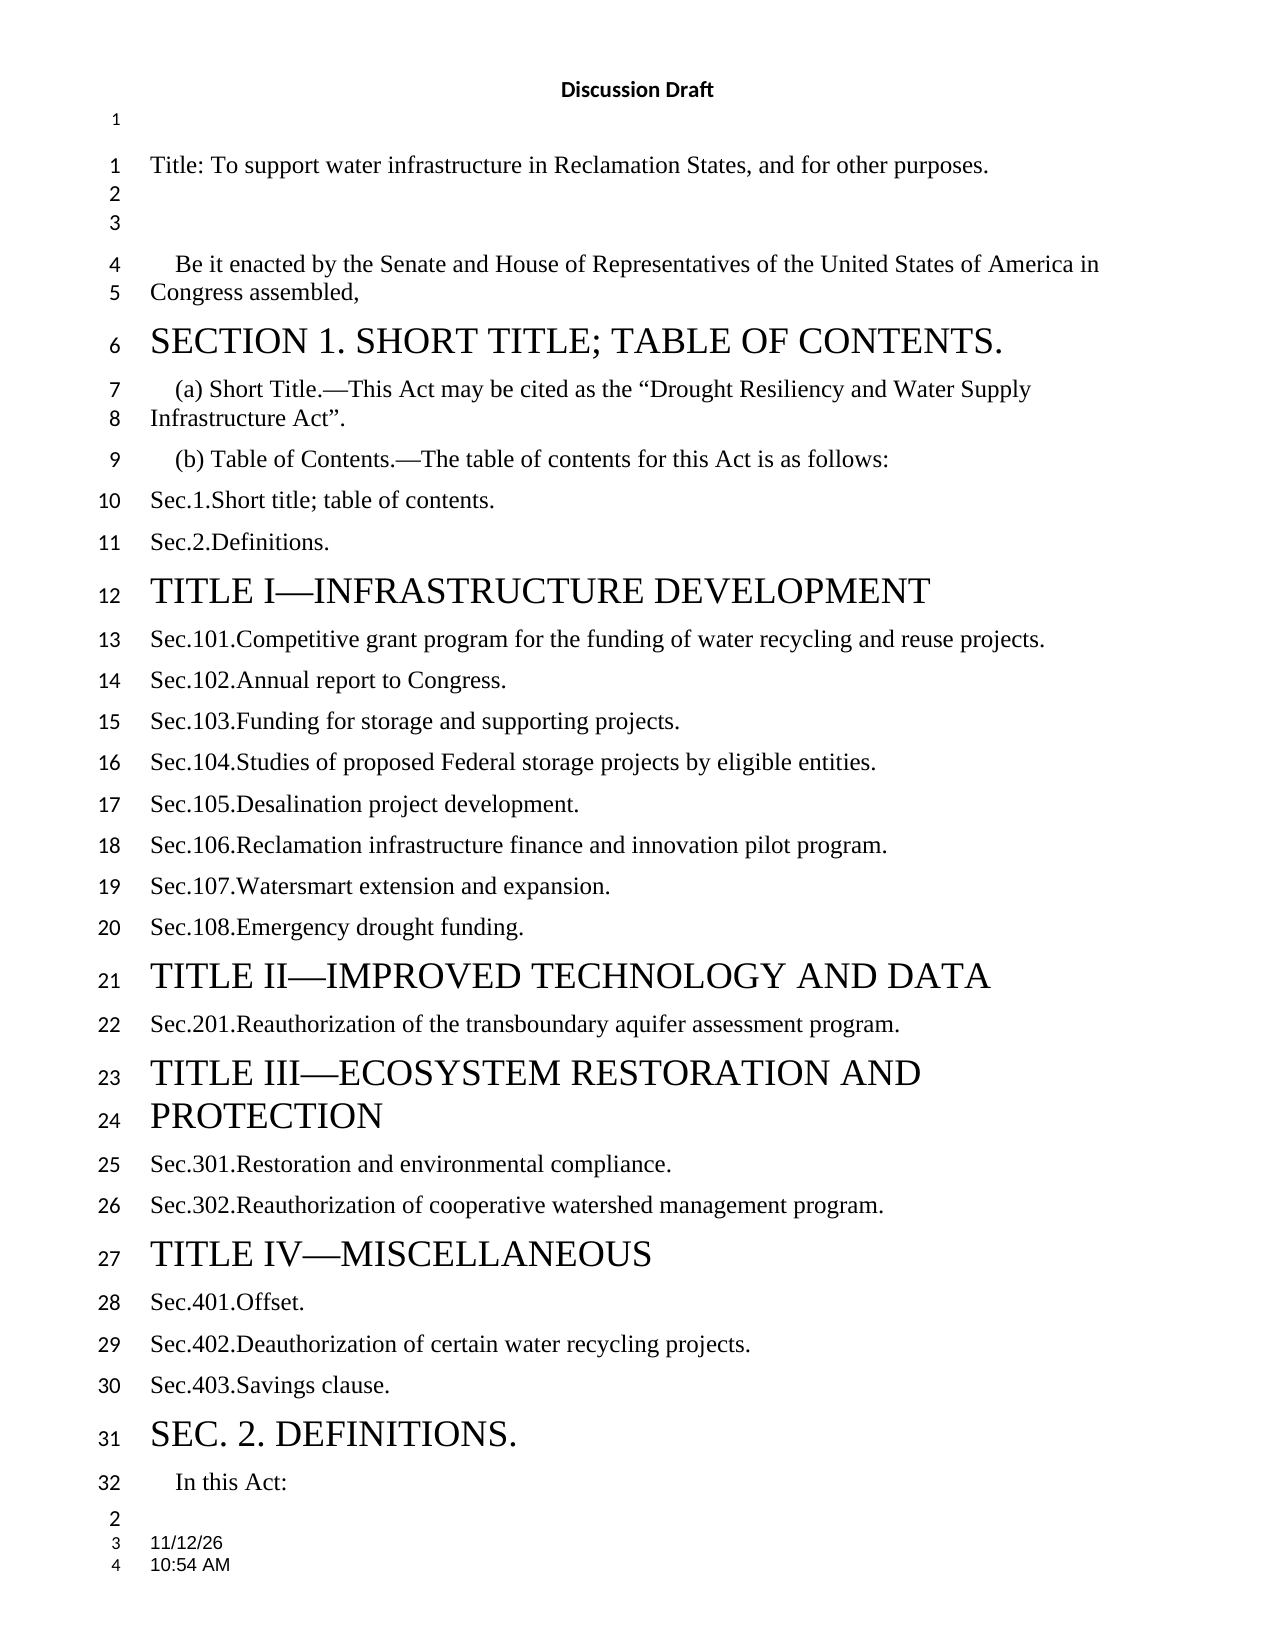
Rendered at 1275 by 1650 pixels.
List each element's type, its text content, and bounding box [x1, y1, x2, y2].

text SECTION 1. SHORT TITLE; TABLE OF CONTENTS. [150, 319, 1125, 362]
text Sec.401.Offset. [150, 1287, 1125, 1316]
text In this Act: [150, 1467, 1125, 1496]
text Sec.402.Deauthorization of certain water recycling projects. [150, 1329, 1125, 1357]
text Sec.104.Studies of proposed Federal storage projects by eligible entities. [150, 747, 1125, 776]
text Sec.403.Savings clause. [150, 1370, 1125, 1399]
text SEC. 2. DEFINITIONS. [150, 1411, 1125, 1454]
text Sec.107.Watersmart extension and expansion. [150, 871, 1125, 900]
text TITLE II—IMPROVED TECHNOLOGY AND DATA [150, 954, 1125, 997]
text Sec.105.Desalination project development. [150, 789, 1125, 817]
text TITLE III—ECOSYSTEM RESTORATION AND PROTECTION [150, 1051, 1125, 1137]
text Sec.302.Reauthorization of cooperative watershed management program. [150, 1191, 1125, 1219]
text Sec.108.Emergency drought funding. [150, 912, 1125, 941]
text Be it enacted by the Senate and House of Representatives of the United States of America in Congress assembled, [150, 249, 1125, 306]
text Sec.301.Restoration and environmental compliance. [150, 1149, 1125, 1178]
text Sec.1.Short title; table of contents. [150, 486, 1125, 514]
text Sec.103.Funding for storage and supporting projects. [150, 706, 1125, 735]
text Title: To support water infrastructure in Reclamation States, and for other purposes. [150, 150, 1125, 179]
text TITLE IV—MISCELLANEOUS [150, 1232, 1125, 1275]
text Sec.106.Reclamation infrastructure finance and innovation pilot program. [150, 830, 1125, 859]
text Sec.102.Annual report to Congress. [150, 665, 1125, 694]
text Sec.201.Reauthorization of the transboundary aquifer assessment program. [150, 1009, 1125, 1038]
text (a) Short Title.—This Act may be cited as the “Drought Resiliency and Water Supply Infrastructure Act”. [150, 374, 1125, 432]
text Sec.2.Definitions. [150, 527, 1125, 556]
text (b) Table of Contents.—The table of contents for this Act is as follows: [150, 444, 1125, 473]
text TITLE I—INFRASTRUCTURE DEVELOPMENT [150, 568, 1125, 611]
text Sec.101.Competitive grant program for the funding of water recycling and reuse projects. [150, 624, 1125, 652]
